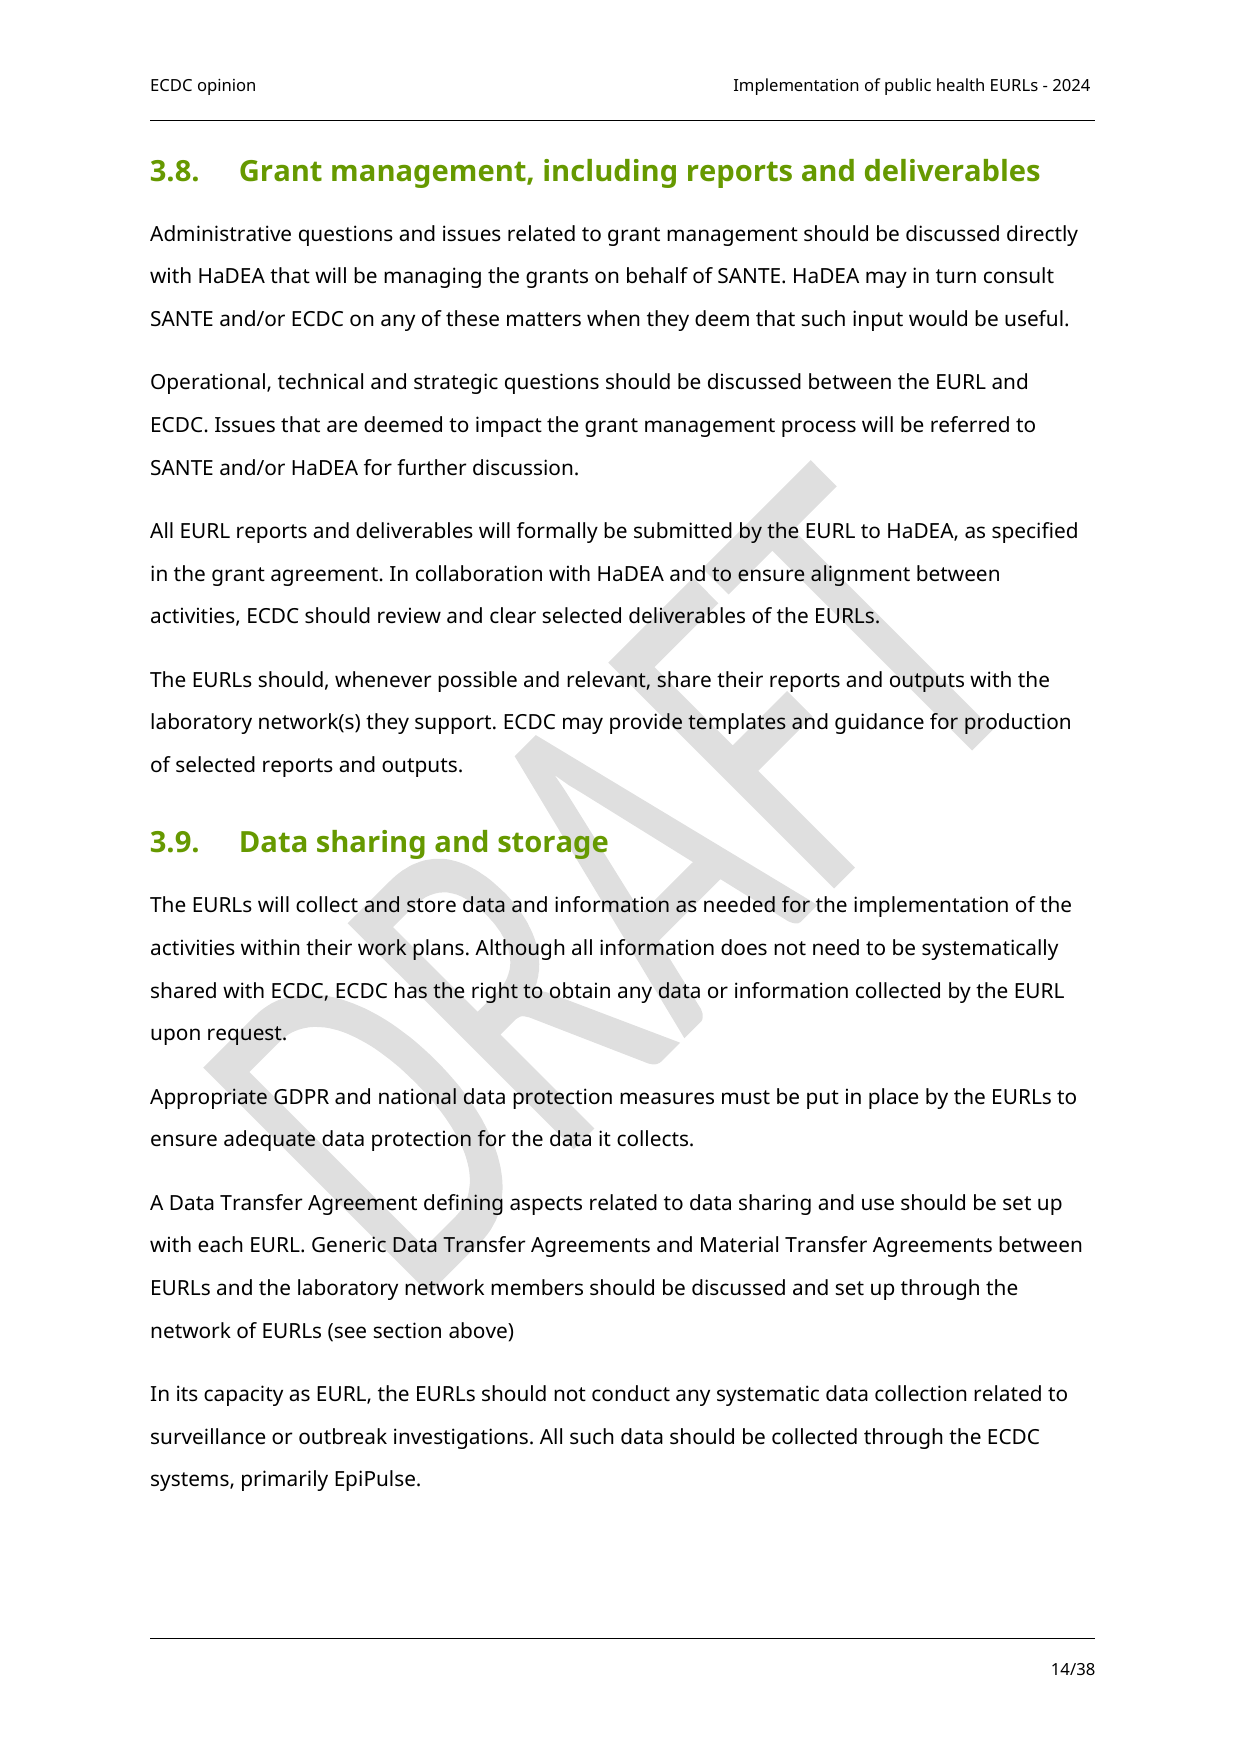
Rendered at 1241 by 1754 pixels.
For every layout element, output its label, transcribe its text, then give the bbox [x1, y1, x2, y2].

title Grant management, including reports and deliverables [149, 150, 1090, 190]
text The EURLs will collect and store data and information as needed for the implementation of the activities within their work plans. Although all information does not need to be systematically shared with ECDC, ECDC has the right to obtain any data or information collected by the EURL upon request. [150, 891, 1090, 1047]
text A Data Transfer Agreement defining aspects related to data sharing and use should be set up with each EURL. Generic Data Transfer Agreements and Material Transfer Agreements between EURLs and the laboratory network members should be discussed and set up through the network of EURLs (see section 3.4 above) [150, 1188, 1090, 1344]
text In its capacity as EURL, the EURLs should not conduct any systematic data collection related to surveillance or outbreak investigations. All such data should be collected through the ECDC systems, primarily EpiPulse. [150, 1379, 1090, 1493]
text Appropriate GDPR and national data protection measures must be put in place by the EURLs to ensure adequate data protection for the data it collects. [150, 1082, 1090, 1153]
title Data sharing and storage [149, 822, 1090, 861]
text All EURL reports and deliverables will formally be submitted by the EURL to HaDEA, as specified in the grant agreement. In collaboration with HaDEA and to ensure alignment between activities, ECDC should review and clear selected deliverables of the EURLs. [150, 516, 1090, 630]
text Operational, technical and strategic questions should be discussed between the EURL and ECDC. Issues that are deemed to impact the grant management process will be referred to SANTE and/or HaDEA for further discussion. [150, 367, 1090, 481]
text Administrative questions and issues related to grant management should be discussed directly with HaDEA that will be managing the grants on behalf of SANTE. HaDEA may in turn consult SANTE and/or ECDC on any of these matters when they deem that such input would be useful. [150, 219, 1090, 332]
text The EURLs should, whenever possible and relevant, share their reports and outputs with the laboratory network(s) they support. ECDC may provide templates and guidance for production of selected reports and outputs. [150, 665, 1090, 778]
